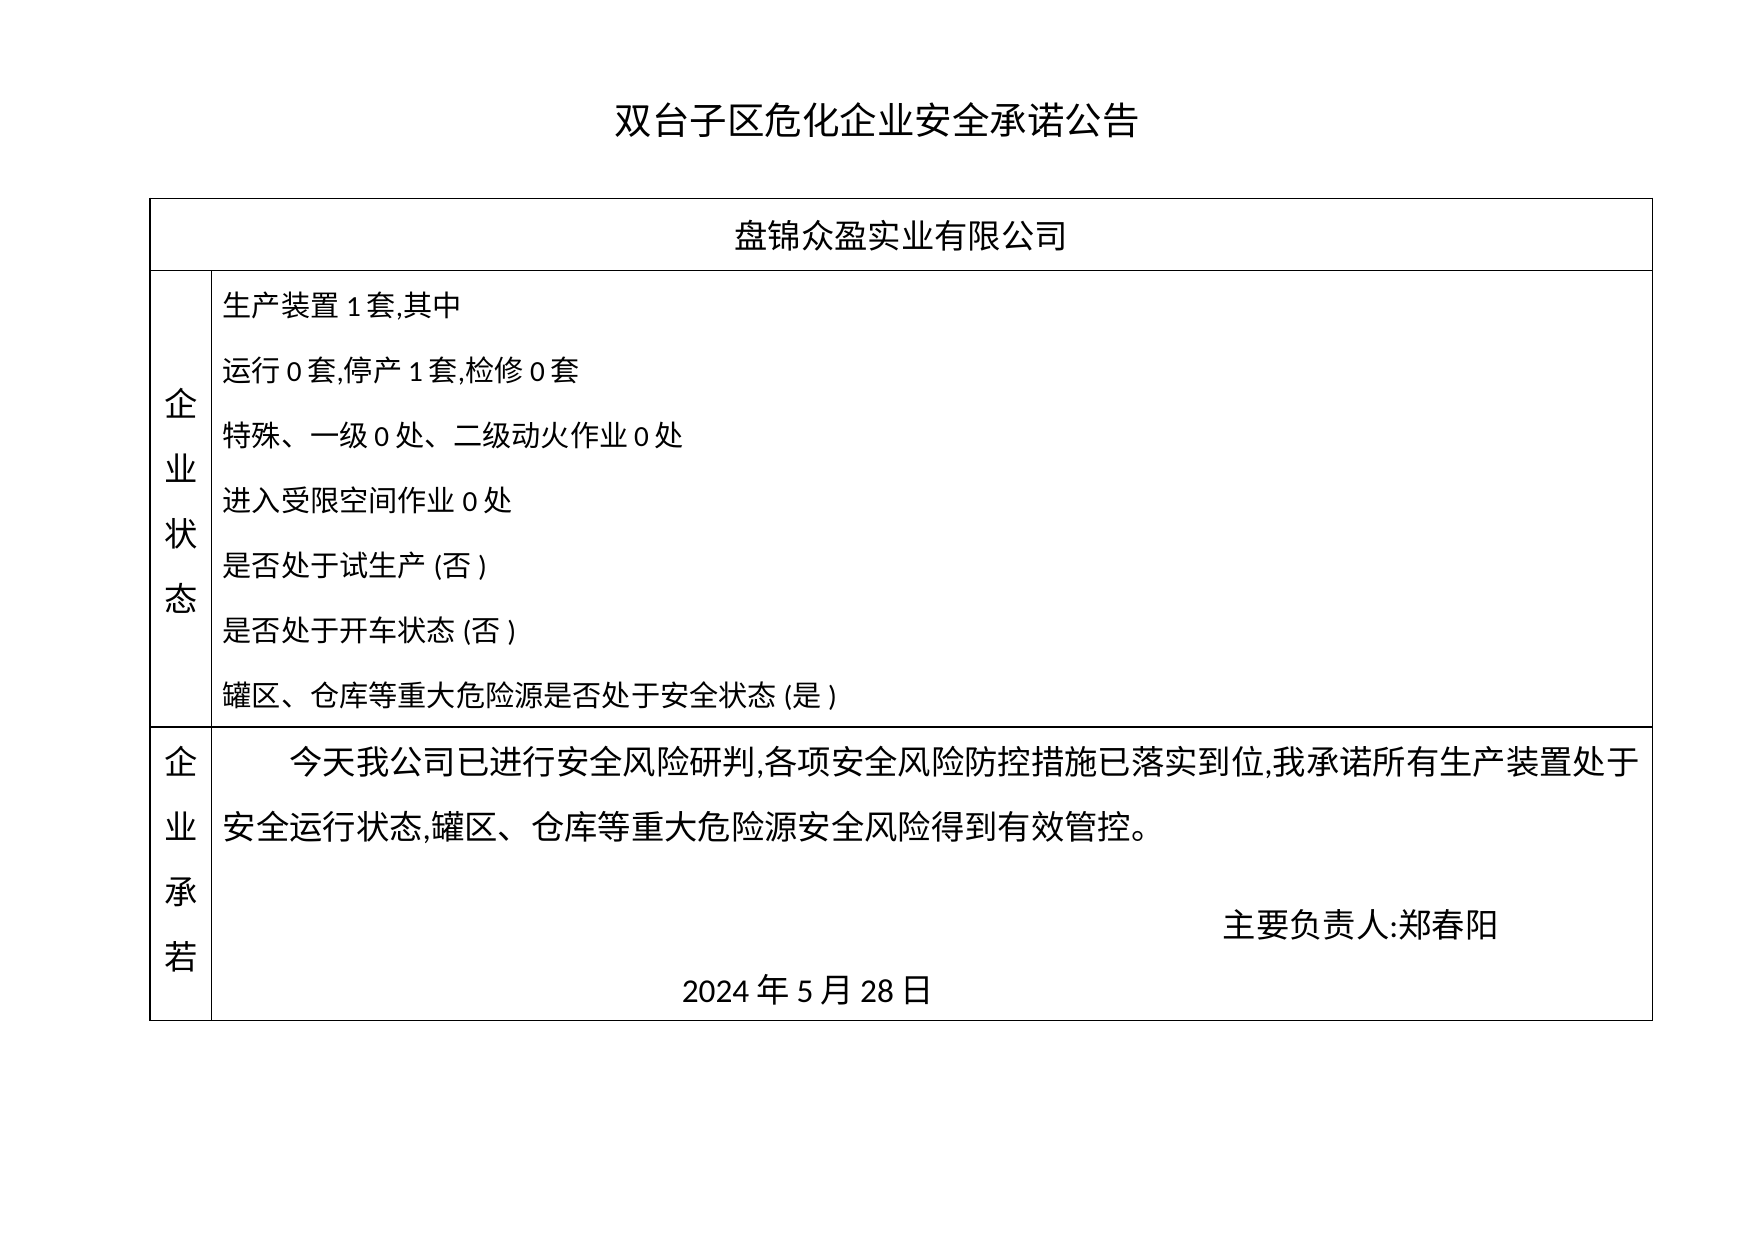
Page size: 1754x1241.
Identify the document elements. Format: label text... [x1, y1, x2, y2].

table_cell 企业状态 [151, 271, 211, 726]
table_cell 企业承若 [151, 728, 211, 1020]
table_cell 今天我公司已进行安全风险研判,各项安全风险防控措施已落实到位,我承诺所有生产装置处于安全运行状态,罐区、仓库等重大危险源安全风险得到有效管控。 主要负责人:郑春阳 2024年5月28日 [212, 728, 1652, 1020]
table_header 盘锦众盈实业有限公司 [151, 199, 1652, 270]
table_cell 生产装置 1套,其中 运行0套,停产1套,检修 0套 特殊、一级0处、二级动火作业0处 进入受限空间作业 0处 是否处于试生产 (否 ) 是否处于开车状态 (否 ) 罐区、仓库等重大危险源是否处于安全状态 (是 ) [212, 271, 1652, 726]
